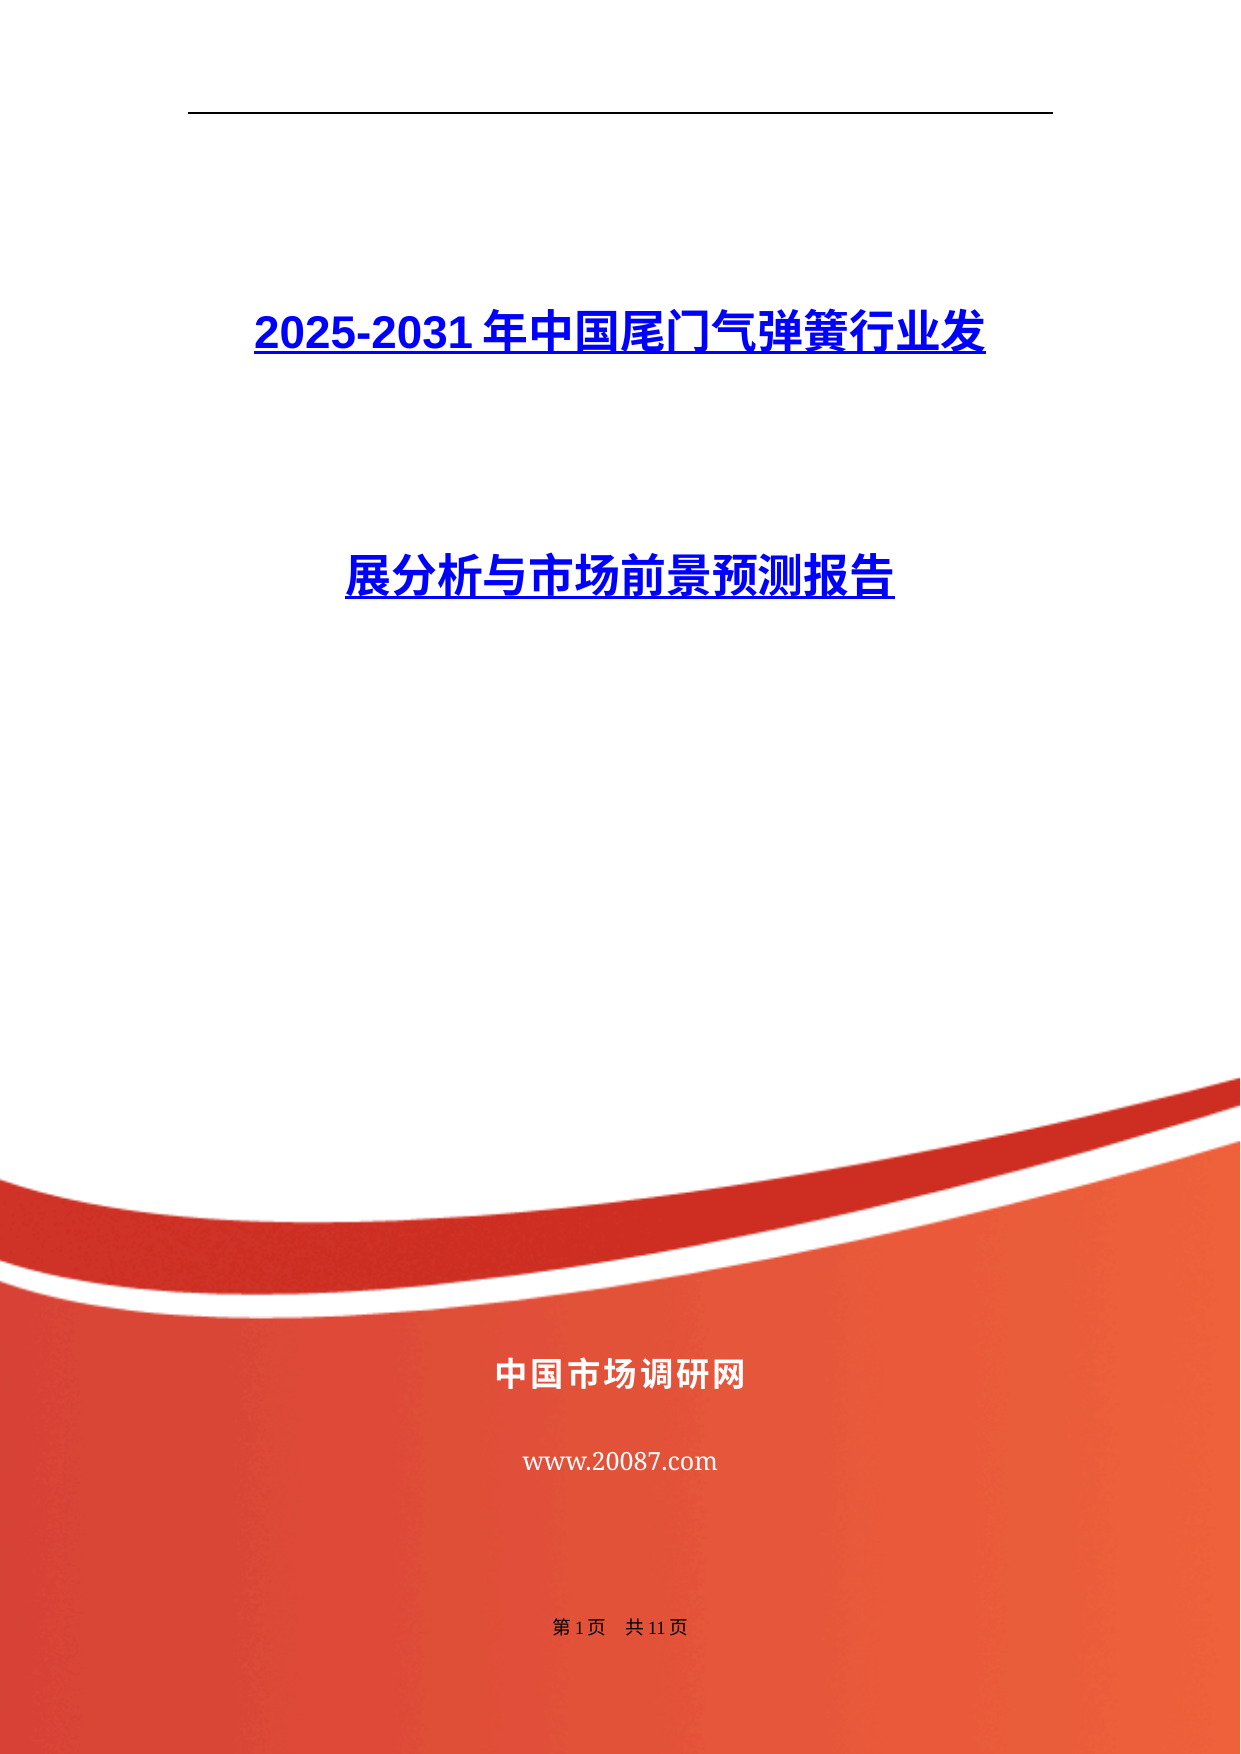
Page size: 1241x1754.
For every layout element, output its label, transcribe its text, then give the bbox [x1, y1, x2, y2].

text www.20087.com [187, 1428, 1053, 1493]
subtitle 中国市场调研网 [187, 1339, 1053, 1404]
picture [0, 1006, 1241, 1754]
table_header 2025-2031年中国尾门气弹簧行业发展分析与市场前景预测报告 [188, 207, 1053, 773]
